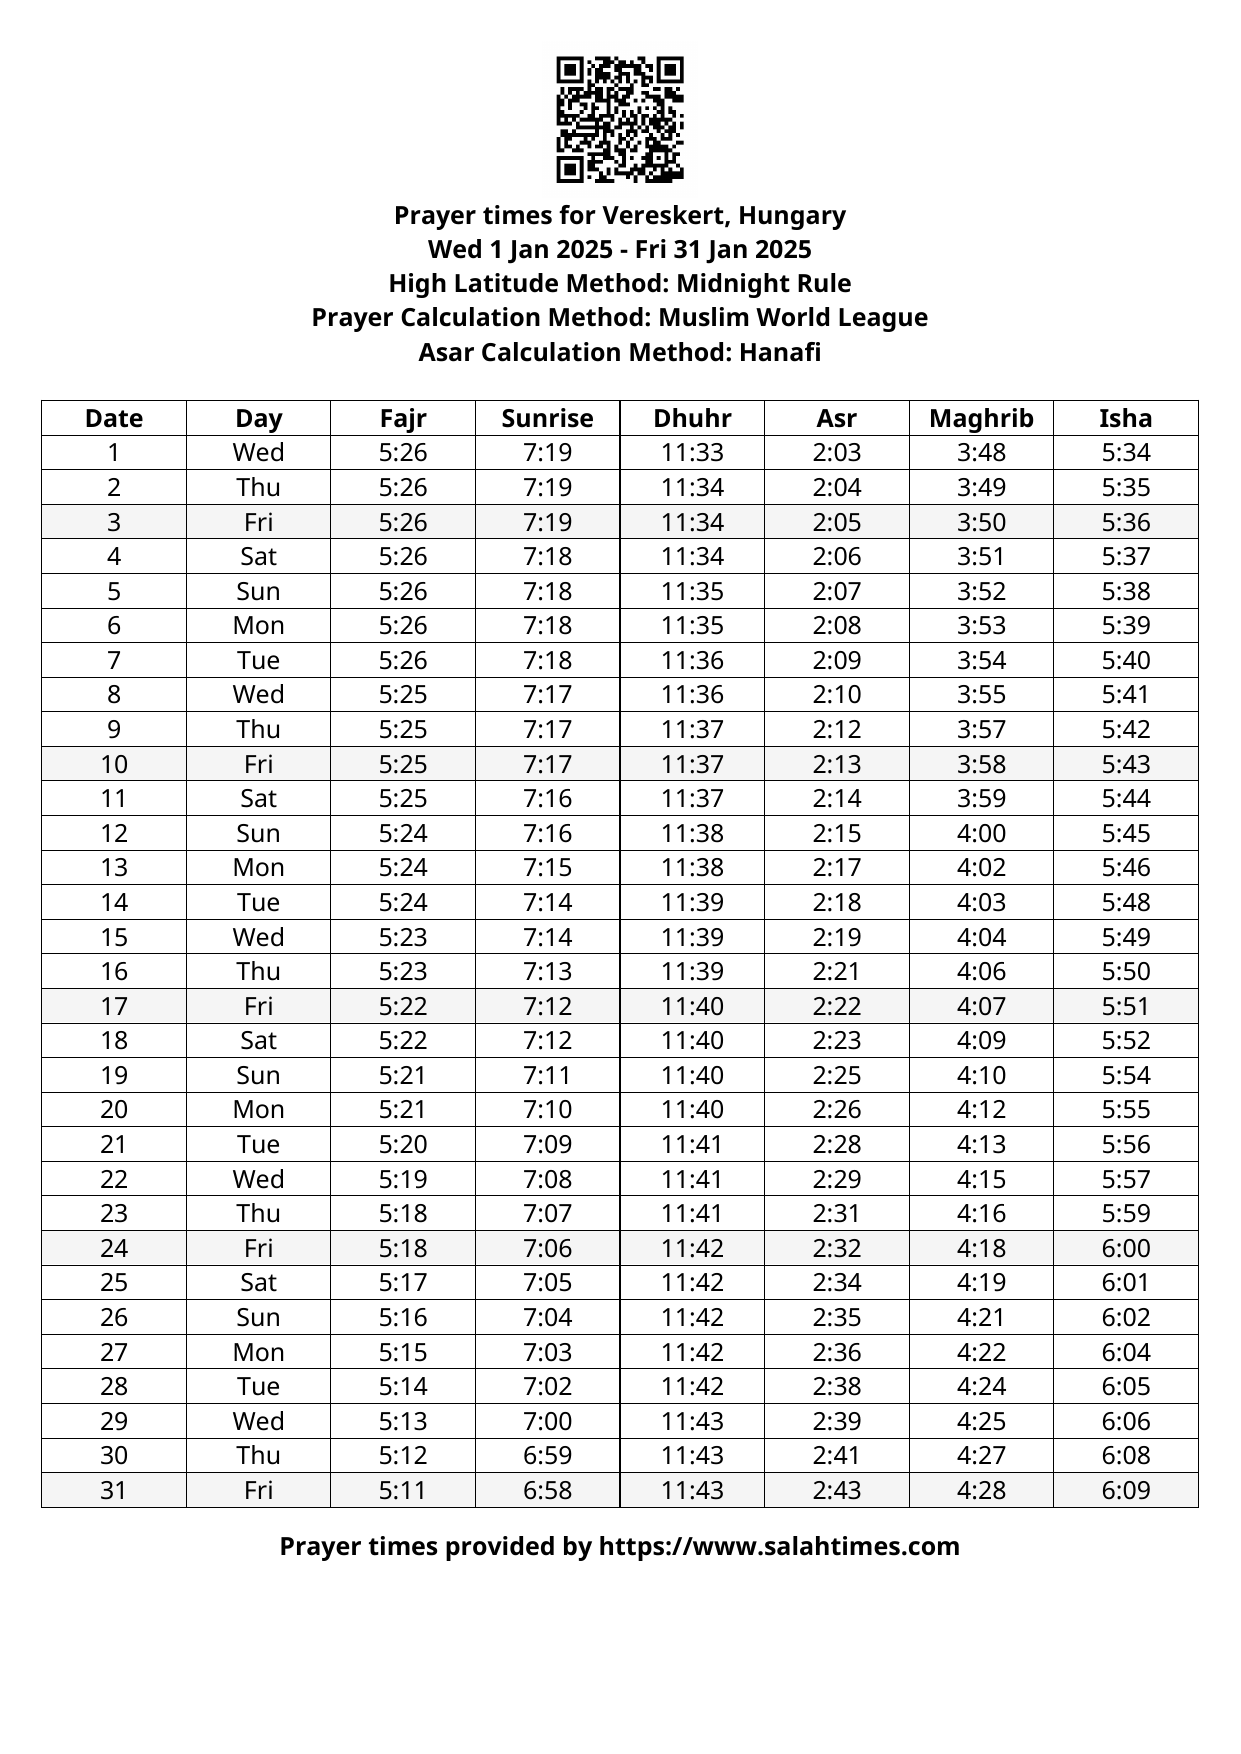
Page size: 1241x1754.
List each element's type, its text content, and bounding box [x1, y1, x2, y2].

table_cell 7:15 [476, 851, 619, 884]
table_cell 1 [42, 436, 186, 469]
table_cell 2:38 [765, 1369, 909, 1403]
table_cell Sat [187, 781, 330, 815]
text High Latitude Method: Midnight Rule [42, 266, 1198, 300]
table_cell Thu [187, 954, 330, 988]
table_cell 2:39 [765, 1404, 909, 1437]
table_cell 7:18 [476, 539, 619, 573]
table_cell 2:09 [765, 643, 909, 677]
table_cell 5:39 [1054, 609, 1198, 642]
table_cell 7:12 [476, 989, 619, 1022]
table_cell 3:49 [910, 470, 1053, 504]
table_cell 7:19 [476, 470, 619, 504]
table_cell 2:05 [765, 505, 909, 538]
table_cell 5:22 [331, 1024, 475, 1057]
table_cell 7:19 [476, 505, 619, 538]
text Wed 1 Jan 2025 - Fri 31 Jan 2025 [42, 232, 1198, 266]
table_cell 5:40 [1054, 643, 1198, 677]
table_cell Wed [187, 678, 330, 711]
table_cell 2:18 [765, 885, 909, 919]
table_cell 5:24 [331, 885, 475, 919]
table_cell 3:59 [910, 781, 1053, 815]
table_cell 18 [42, 1024, 186, 1057]
table_cell 2:29 [765, 1162, 909, 1195]
table_cell 7:00 [476, 1404, 619, 1437]
table_cell Mon [187, 1335, 330, 1368]
table_cell 5:56 [1054, 1127, 1198, 1161]
table_cell 2:25 [765, 1058, 909, 1092]
table_cell 5:52 [1054, 1024, 1198, 1057]
table_cell 5:13 [331, 1404, 475, 1437]
table_cell 11:37 [621, 712, 764, 746]
table_cell 4:15 [910, 1162, 1053, 1195]
table_cell 2:03 [765, 436, 909, 469]
table_cell Sat [187, 1266, 330, 1299]
table_cell 11:33 [621, 436, 764, 469]
table_cell 2:31 [765, 1196, 909, 1230]
table_header Date [42, 401, 186, 434]
table_cell 3:52 [910, 574, 1053, 607]
table_cell 4:02 [910, 851, 1053, 884]
table_cell 4:28 [910, 1473, 1053, 1507]
table_cell Sat [187, 1024, 330, 1057]
table_cell 5 [42, 574, 186, 607]
table_cell 5:12 [331, 1439, 475, 1472]
table_cell 11:35 [621, 574, 764, 607]
table_cell 6:04 [1054, 1335, 1198, 1368]
table_cell 5:34 [1054, 436, 1198, 469]
table_cell 5:21 [331, 1058, 475, 1092]
table_cell 2:43 [765, 1473, 909, 1507]
table_cell Sun [187, 574, 330, 607]
table_cell 3 [42, 505, 186, 538]
table_cell 11:36 [621, 643, 764, 677]
table_cell 11:40 [621, 1093, 764, 1126]
table_cell 5:26 [331, 505, 475, 538]
table_cell 3:58 [910, 747, 1053, 780]
table_cell 5:48 [1054, 885, 1198, 919]
table_cell 5:24 [331, 851, 475, 884]
table_cell 4:13 [910, 1127, 1053, 1161]
table_cell 4:09 [910, 1024, 1053, 1057]
table_cell 7:10 [476, 1093, 619, 1126]
table_cell 25 [42, 1266, 186, 1299]
table_cell 2:36 [765, 1335, 909, 1368]
table_cell 5:23 [331, 920, 475, 953]
table_cell 11:39 [621, 920, 764, 953]
table_header Day [187, 401, 330, 434]
table_cell Fri [187, 505, 330, 538]
table_cell 5:43 [1054, 747, 1198, 780]
table_cell Sun [187, 816, 330, 849]
table_cell 6:00 [1054, 1231, 1198, 1264]
table_cell 3:51 [910, 539, 1053, 573]
table_cell 13 [42, 851, 186, 884]
table_cell 11:40 [621, 989, 764, 1022]
table_cell 4:16 [910, 1196, 1053, 1230]
table_cell Tue [187, 1127, 330, 1161]
table_cell Thu [187, 470, 330, 504]
table_cell 28 [42, 1369, 186, 1403]
table_cell 26 [42, 1300, 186, 1334]
table_cell 5:16 [331, 1300, 475, 1334]
table_cell 11 [42, 781, 186, 815]
table_cell 2:21 [765, 954, 909, 988]
table_cell 10 [42, 747, 186, 780]
table_cell Wed [187, 436, 330, 469]
table_cell 5:57 [1054, 1162, 1198, 1195]
table_cell 2:12 [765, 712, 909, 746]
table_cell 5:38 [1054, 574, 1198, 607]
table_cell 7:18 [476, 574, 619, 607]
table_header Maghrib [910, 401, 1053, 434]
table_cell Tue [187, 1369, 330, 1403]
table_cell 11:35 [621, 609, 764, 642]
table_cell 5:50 [1054, 954, 1198, 988]
table_cell 2:14 [765, 781, 909, 815]
table_cell 5:25 [331, 781, 475, 815]
table_cell 11:41 [621, 1127, 764, 1161]
table_cell 11:36 [621, 678, 764, 711]
table_cell 4:07 [910, 989, 1053, 1022]
table_cell Sun [187, 1300, 330, 1334]
table_cell 3:50 [910, 505, 1053, 538]
table_cell 11:42 [621, 1335, 764, 1368]
table_cell 4:03 [910, 885, 1053, 919]
table_cell 11:40 [621, 1058, 764, 1092]
table_cell 11:43 [621, 1404, 764, 1437]
table_cell 7:05 [476, 1266, 619, 1299]
table_header Sunrise [476, 401, 619, 434]
table_cell 2:04 [765, 470, 909, 504]
table_header Dhuhr [621, 401, 764, 434]
table_cell 7:17 [476, 712, 619, 746]
table_cell 20 [42, 1093, 186, 1126]
table_cell 7:03 [476, 1335, 619, 1368]
table_cell 4:27 [910, 1439, 1053, 1472]
table_cell Fri [187, 1231, 330, 1264]
table_cell 5:26 [331, 539, 475, 573]
table_cell 2:28 [765, 1127, 909, 1161]
table_cell 11:42 [621, 1300, 764, 1334]
table_cell 11:37 [621, 747, 764, 780]
table_cell 7:16 [476, 816, 619, 849]
table_cell 4:04 [910, 920, 1053, 953]
table_cell 11:42 [621, 1231, 764, 1264]
table_cell 11:43 [621, 1439, 764, 1472]
table_cell 9 [42, 712, 186, 746]
table_cell 7:02 [476, 1369, 619, 1403]
table_cell 7:09 [476, 1127, 619, 1161]
table_cell 7:17 [476, 747, 619, 780]
table_cell 2:22 [765, 989, 909, 1022]
table_cell 5:21 [331, 1093, 475, 1126]
table_cell 2:26 [765, 1093, 909, 1126]
table_cell 4:10 [910, 1058, 1053, 1092]
table_cell 2:34 [765, 1266, 909, 1299]
table_cell 5:44 [1054, 781, 1198, 815]
table_cell 2:19 [765, 920, 909, 953]
table_header Asr [765, 401, 909, 434]
table_cell 11:34 [621, 470, 764, 504]
table_cell 4:12 [910, 1093, 1053, 1126]
table_cell 5:18 [331, 1231, 475, 1264]
table_cell 6:59 [476, 1439, 619, 1472]
table_cell 2:07 [765, 574, 909, 607]
table_cell 5:25 [331, 678, 475, 711]
table_cell 7:13 [476, 954, 619, 988]
table_cell 2 [42, 470, 186, 504]
picture [542, 41, 699, 198]
table_cell 7:18 [476, 609, 619, 642]
table_cell 5:25 [331, 747, 475, 780]
table_cell 4:06 [910, 954, 1053, 988]
table_cell 11:37 [621, 781, 764, 815]
table_cell 11:42 [621, 1369, 764, 1403]
table_cell 3:57 [910, 712, 1053, 746]
table_cell 6 [42, 609, 186, 642]
table_cell 11:41 [621, 1162, 764, 1195]
table_cell 11:39 [621, 885, 764, 919]
table_cell 11:43 [621, 1473, 764, 1507]
table_cell 5:18 [331, 1196, 475, 1230]
table_cell 2:15 [765, 816, 909, 849]
table_cell 4:22 [910, 1335, 1053, 1368]
table_cell Sun [187, 1058, 330, 1092]
table_cell 5:17 [331, 1266, 475, 1299]
table_cell 2:41 [765, 1439, 909, 1472]
text Asar Calculation Method: Hanafi [42, 334, 1198, 368]
table_cell 29 [42, 1404, 186, 1437]
table_cell 7:14 [476, 885, 619, 919]
table_cell Thu [187, 712, 330, 746]
table_cell 5:42 [1054, 712, 1198, 746]
table_cell Fri [187, 1473, 330, 1507]
table_cell Wed [187, 1162, 330, 1195]
table_cell 7:14 [476, 920, 619, 953]
table_cell 5:37 [1054, 539, 1198, 573]
table_cell 16 [42, 954, 186, 988]
table_cell 11:34 [621, 505, 764, 538]
table_cell 27 [42, 1335, 186, 1368]
table_cell 7:11 [476, 1058, 619, 1092]
table_cell 11:39 [621, 954, 764, 988]
table_cell 8 [42, 678, 186, 711]
table_cell 5:24 [331, 816, 475, 849]
table_cell 4:19 [910, 1266, 1053, 1299]
table_cell Mon [187, 851, 330, 884]
table_cell 5:26 [331, 470, 475, 504]
table_cell Sat [187, 539, 330, 573]
table_cell 22 [42, 1162, 186, 1195]
table_cell 21 [42, 1127, 186, 1161]
table_cell 3:54 [910, 643, 1053, 677]
table_cell 2:08 [765, 609, 909, 642]
table_cell 4 [42, 539, 186, 573]
table_cell 5:14 [331, 1369, 475, 1403]
table_cell 5:36 [1054, 505, 1198, 538]
table_cell 6:08 [1054, 1439, 1198, 1472]
table_cell 7:07 [476, 1196, 619, 1230]
table_cell 5:23 [331, 954, 475, 988]
table_cell 5:46 [1054, 851, 1198, 884]
table_cell 7:19 [476, 436, 619, 469]
table_cell 23 [42, 1196, 186, 1230]
table_cell 11:42 [621, 1266, 764, 1299]
table_cell 7:12 [476, 1024, 619, 1057]
table_cell 14 [42, 885, 186, 919]
table_cell 11:38 [621, 816, 764, 849]
table_cell 6:09 [1054, 1473, 1198, 1507]
table_cell 7 [42, 643, 186, 677]
table_cell 5:59 [1054, 1196, 1198, 1230]
table_cell 2:06 [765, 539, 909, 573]
table_cell 4:25 [910, 1404, 1053, 1437]
table_cell 2:32 [765, 1231, 909, 1264]
table_cell 5:55 [1054, 1093, 1198, 1126]
table_cell 7:18 [476, 643, 619, 677]
table_cell 6:05 [1054, 1369, 1198, 1403]
table_cell 11:34 [621, 539, 764, 573]
table_cell 5:20 [331, 1127, 475, 1161]
table_cell 7:06 [476, 1231, 619, 1264]
table_cell 4:21 [910, 1300, 1053, 1334]
table_cell 2:17 [765, 851, 909, 884]
table_cell 6:06 [1054, 1404, 1198, 1437]
table_cell 5:35 [1054, 470, 1198, 504]
table_cell 4:00 [910, 816, 1053, 849]
table_cell 2:10 [765, 678, 909, 711]
table_cell Mon [187, 1093, 330, 1126]
table_cell 17 [42, 989, 186, 1022]
table_cell 31 [42, 1473, 186, 1507]
table_cell 2:23 [765, 1024, 909, 1057]
table_cell Tue [187, 643, 330, 677]
table_cell 5:54 [1054, 1058, 1198, 1092]
table_cell 7:04 [476, 1300, 619, 1334]
table_cell 5:11 [331, 1473, 475, 1507]
table_cell 6:02 [1054, 1300, 1198, 1334]
table_cell 12 [42, 816, 186, 849]
table_cell 5:22 [331, 989, 475, 1022]
table_cell 5:26 [331, 574, 475, 607]
table_cell 5:26 [331, 643, 475, 677]
table_cell 30 [42, 1439, 186, 1472]
table_cell 6:01 [1054, 1266, 1198, 1299]
table_cell 11:38 [621, 851, 764, 884]
table_cell Tue [187, 885, 330, 919]
table_cell 11:41 [621, 1196, 764, 1230]
text Prayer Calculation Method: Muslim World League [42, 300, 1198, 334]
table_cell Mon [187, 609, 330, 642]
table_cell Thu [187, 1196, 330, 1230]
table_cell 5:26 [331, 436, 475, 469]
table_cell 5:15 [331, 1335, 475, 1368]
table_cell Fri [187, 989, 330, 1022]
table_cell 5:26 [331, 609, 475, 642]
table_cell 3:48 [910, 436, 1053, 469]
table_cell 2:35 [765, 1300, 909, 1334]
table_cell 5:51 [1054, 989, 1198, 1022]
table_cell Wed [187, 920, 330, 953]
text Prayer times for Vereskert, Hungary [42, 198, 1198, 232]
table_cell 3:55 [910, 678, 1053, 711]
table_cell 24 [42, 1231, 186, 1264]
table_cell 7:16 [476, 781, 619, 815]
table_cell Wed [187, 1404, 330, 1437]
table_cell 2:13 [765, 747, 909, 780]
text Prayer times provided by https://www.salahtimes.com [42, 1528, 1198, 1563]
table_cell 5:41 [1054, 678, 1198, 711]
table_cell 5:19 [331, 1162, 475, 1195]
table_cell 3:53 [910, 609, 1053, 642]
table_header Fajr [331, 401, 475, 434]
table_cell 5:25 [331, 712, 475, 746]
table_cell 7:08 [476, 1162, 619, 1195]
table_cell Fri [187, 747, 330, 780]
table_cell 11:40 [621, 1024, 764, 1057]
table_cell 4:18 [910, 1231, 1053, 1264]
table_cell 5:49 [1054, 920, 1198, 953]
table_cell 6:58 [476, 1473, 619, 1507]
table_cell Thu [187, 1439, 330, 1472]
table_cell 4:24 [910, 1369, 1053, 1403]
table_cell 5:45 [1054, 816, 1198, 849]
table_cell 7:17 [476, 678, 619, 711]
table_cell 15 [42, 920, 186, 953]
table_cell 19 [42, 1058, 186, 1092]
table_header Isha [1054, 401, 1198, 434]
